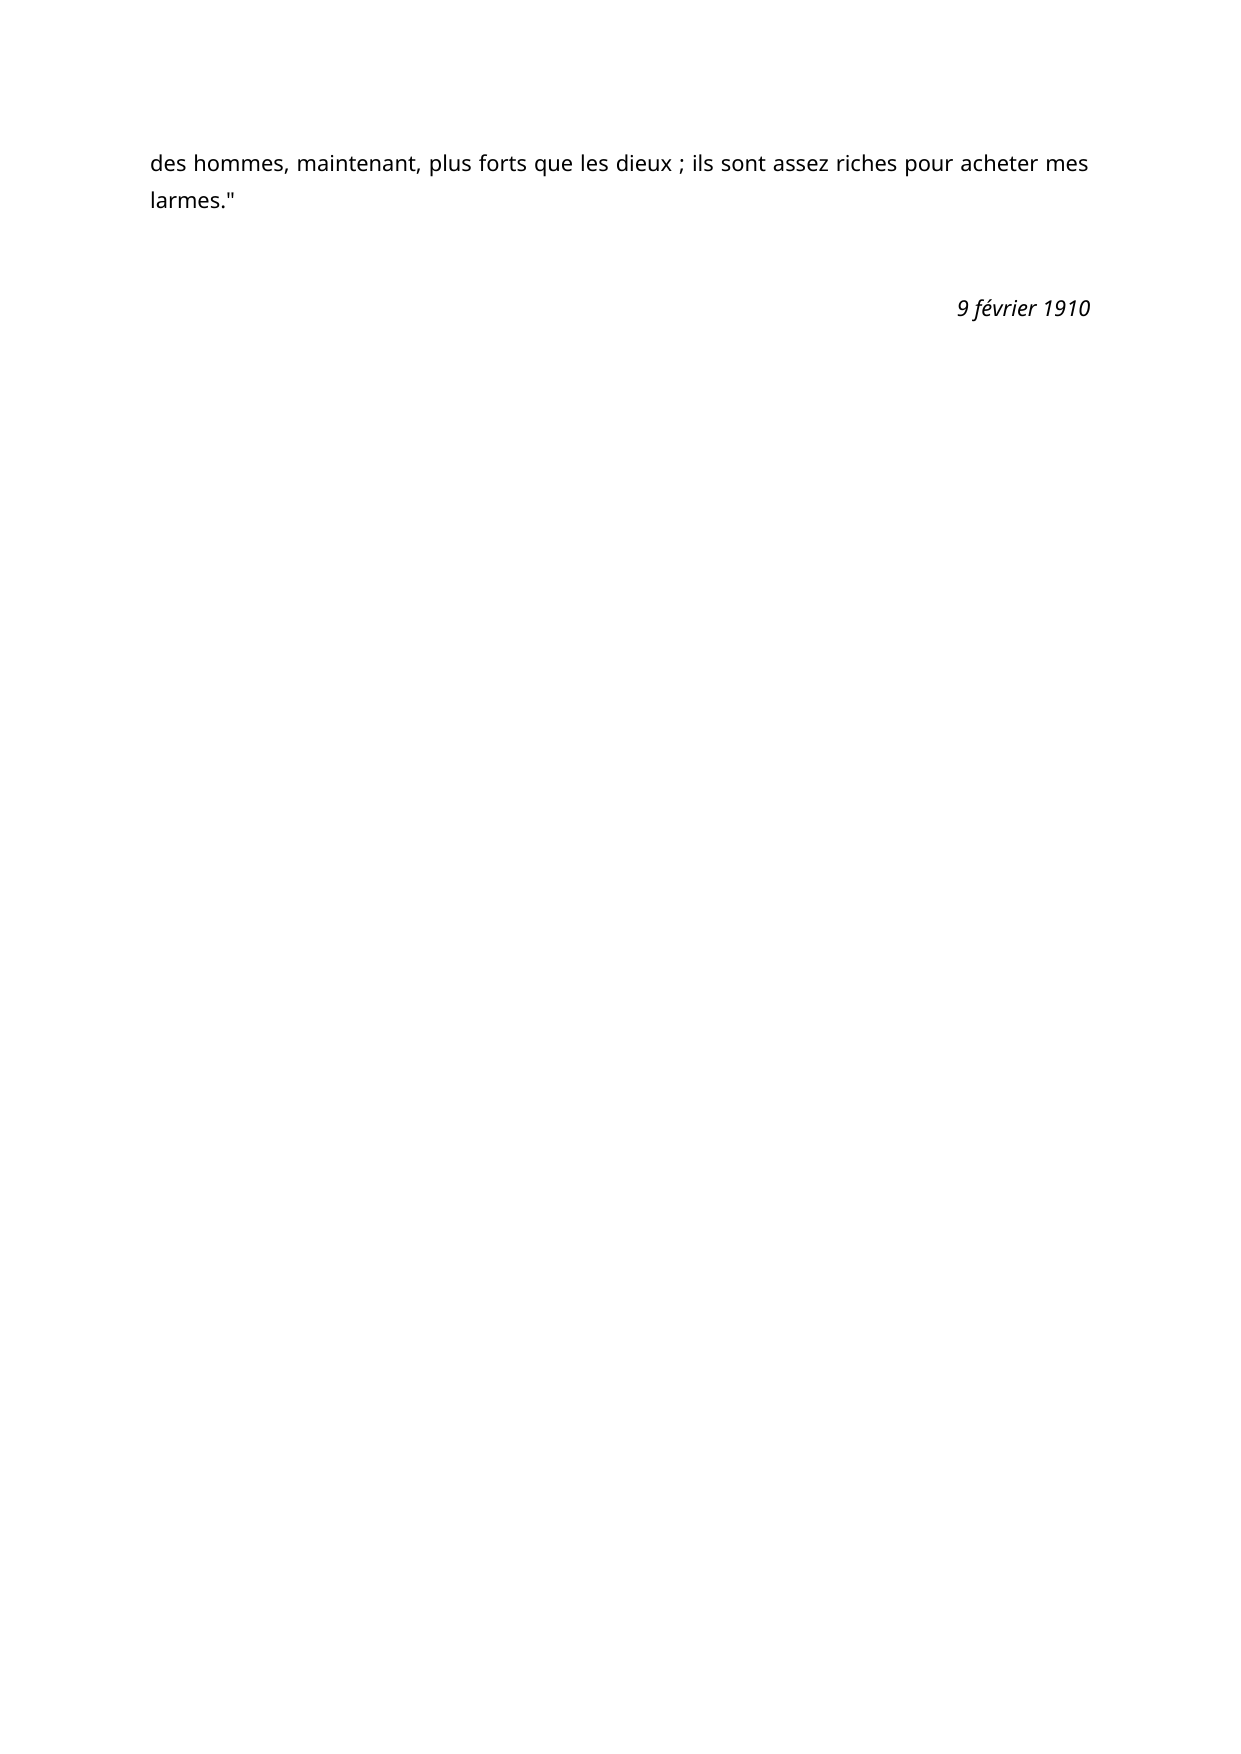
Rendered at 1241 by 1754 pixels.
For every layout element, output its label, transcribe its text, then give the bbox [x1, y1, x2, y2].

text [150, 148, 1090, 214]
text 9 février 1910 [150, 292, 1090, 322]
